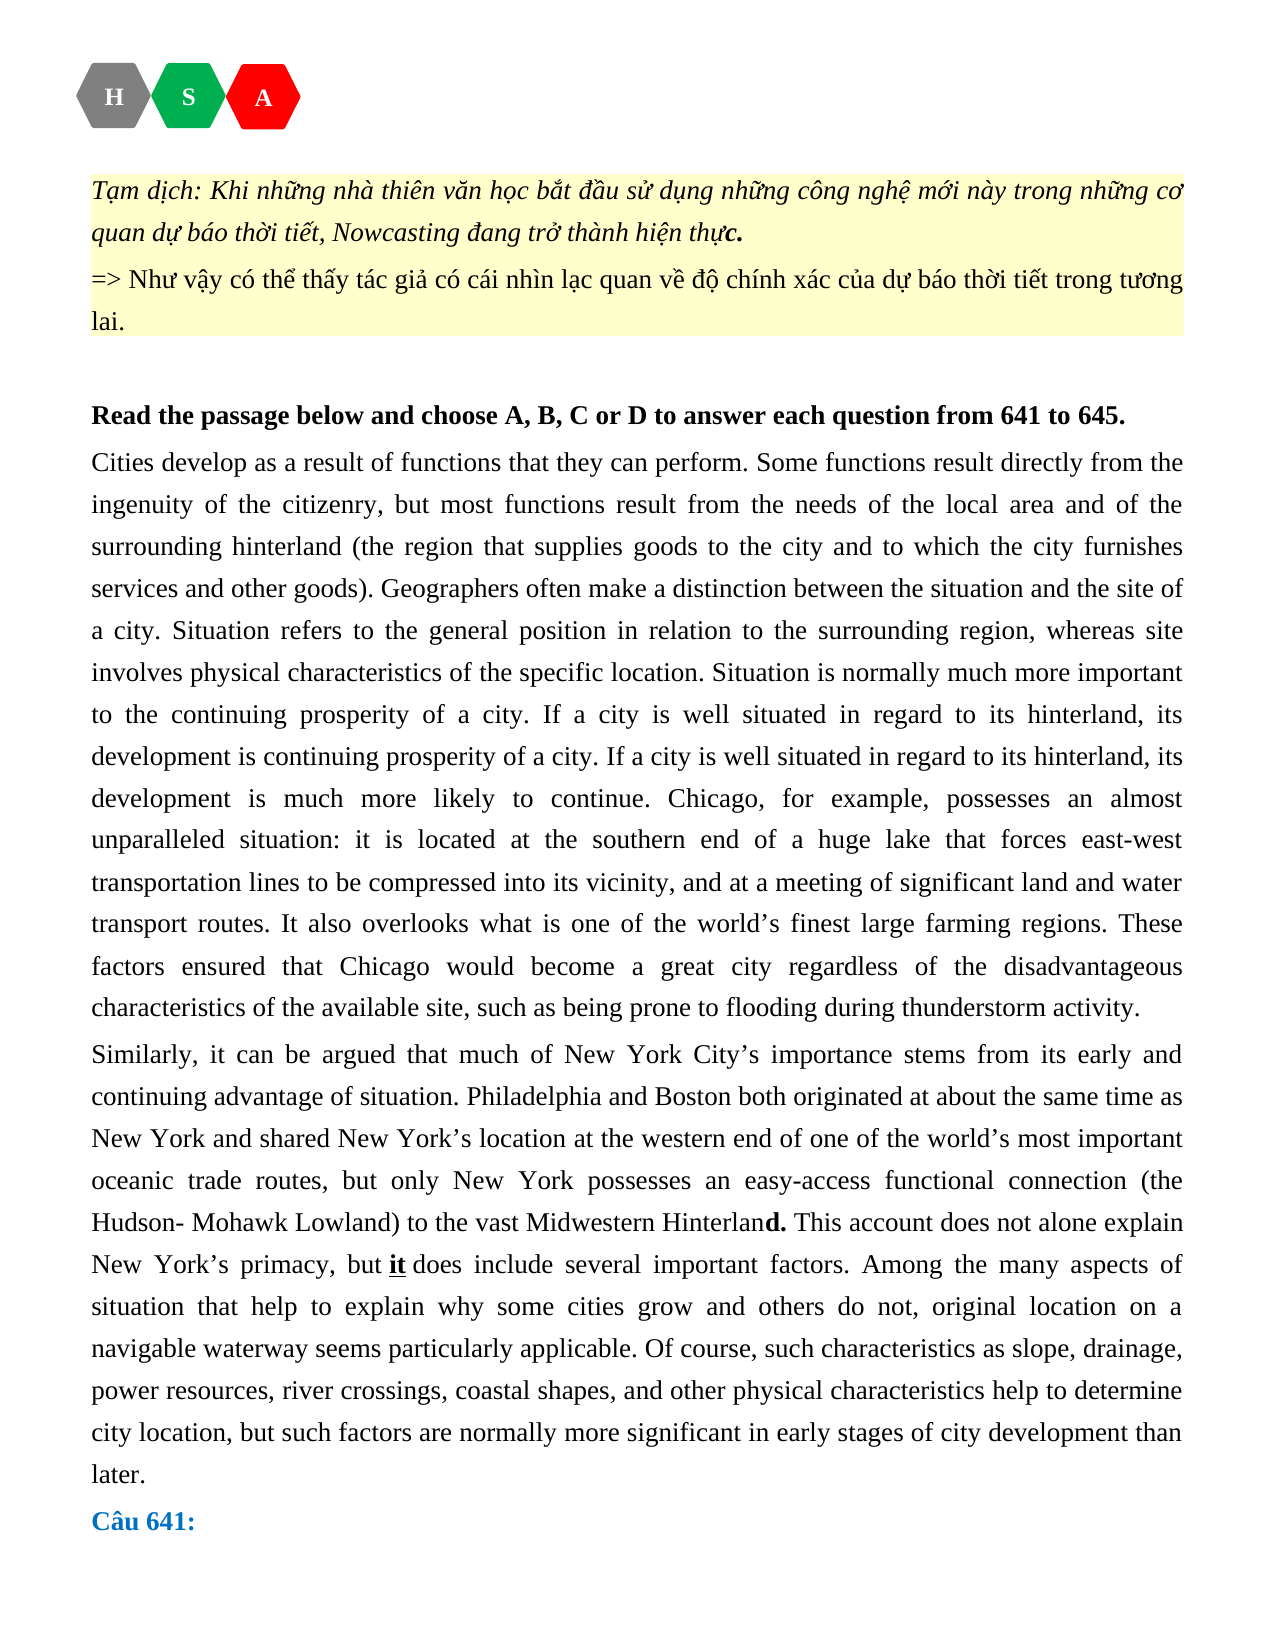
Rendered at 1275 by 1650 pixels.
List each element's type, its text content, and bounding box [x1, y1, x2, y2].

text Tạm dịch: Khi những nhà thiên văn học bắt đầu sử dụng những công nghệ mới này trong những cơ quan dự báo thời tiết, Nowcasting đang trở thành hiện thực. [91, 174, 1184, 247]
text Cities develop as a result of functions that they can perform. Some functions result directly from the ingenuity of the citizenry, but most functions result from the needs of the local area and of the surrounding hinterland (the region that supplies goods to the city and to which the city furnishes services and other goods). Geographers often make a distinction between the situation and the site of a city. Situation refers to the general position in relation to the surrounding region, whereas site involves physical characteristics of the specific location. Situation is normally much more important to the continuing prosperity of a city. If a city is well situated in regard to its hinterland, its development is continuing prosperity of a city. If a city is well situated in regard to its hinterland, its development is much more likely to continue. Chicago, for example, possesses an almost unparalleled situation: it is located at the southern end of a huge lake that forces east-west transportation lines to be compressed into its vicinity, and at a meeting of significant land and water transport routes. It also overlooks what is one of the world’s finest large farming regions. These factors ensured that Chicago would become a great city regardless of the disadvantageous characteristics of the available site, such as being prone to flooding during thunderstorm activity. [91, 446, 1184, 1023]
text Similarly, it can be argued that much of New York City’s importance stems from its early and continuing advantage of situation. Philadelphia and Boston both originated at about the same time as New York and shared New York’s location at the western end of one of the world’s most important oceanic trade routes, but only New York possesses an easy-access functional connection (the Hudson- Mohawk Lowland) to the vast Midwestern Hinterland. This account does not alone explain New York’s primacy, but it does include several important factors. Among the many aspects of situation that help to explain why some cities grow and others do not, original location on a navigable waterway seems particularly applicable. Of course, such characteristics as slope, drainage, power resources, river crossings, coastal shapes, and other physical characteristics help to determine city location, but such factors are normally more significant in early stages of city development than later. [91, 1038, 1184, 1489]
text Câu 641: [91, 1505, 1184, 1536]
text => Như vậy có thể thấy tác giả có cái nhìn lạc quan về độ chính xác của dự báo thời tiết trong tương lai. [91, 263, 1184, 336]
text Read the passage below and choose A, B, C or D to answer each question from 641 to 645. [91, 399, 1184, 430]
